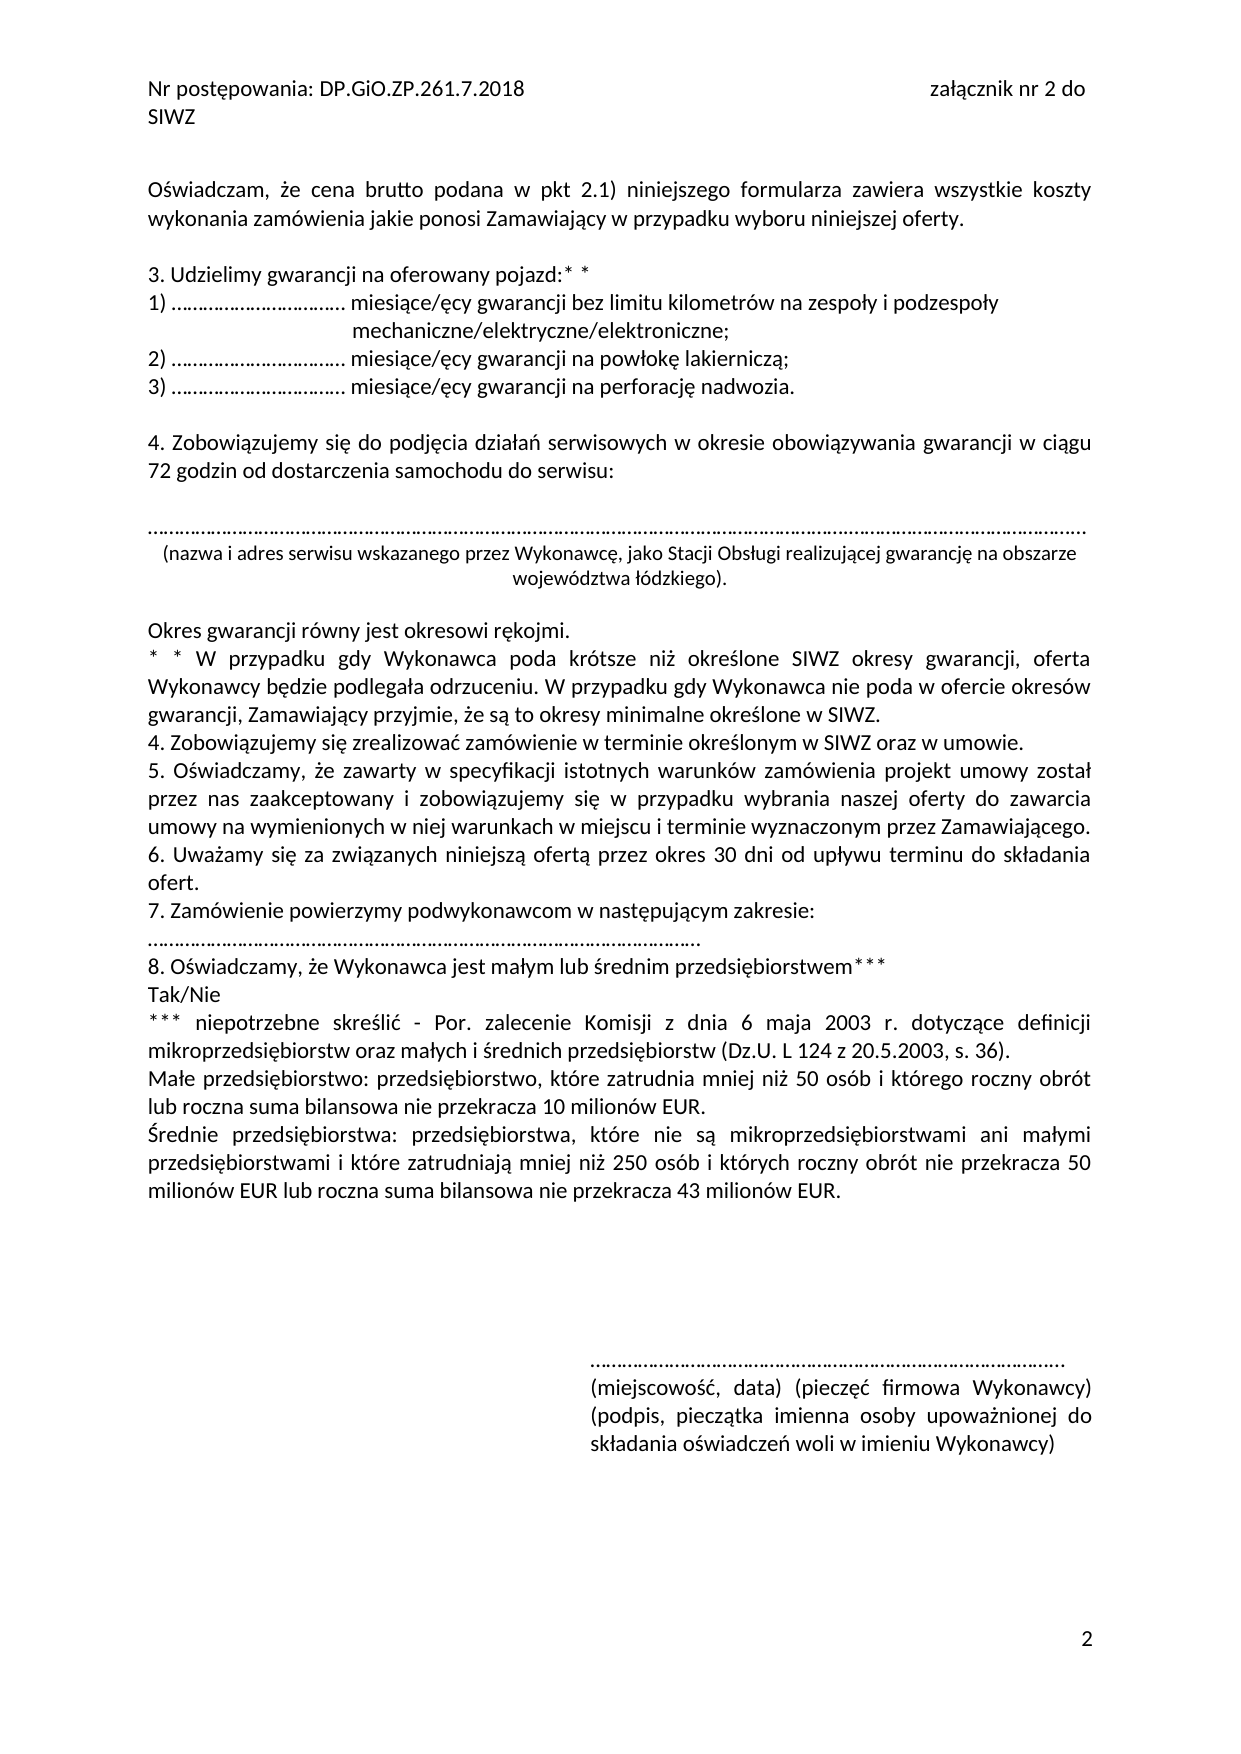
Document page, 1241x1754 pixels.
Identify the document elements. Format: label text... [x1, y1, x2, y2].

text 7. Zamówienie powierzymy podwykonawcom w następującym zakresie: [148, 896, 1093, 924]
text …………………………………………………………………………………………… [148, 924, 1093, 952]
text 1) …………………………… miesiące/ęcy gwarancji bez limitu kilometrów na zespoły i podzespoły [148, 288, 1093, 316]
text Okres gwarancji równy jest okresowi rękojmi. [148, 616, 1093, 644]
text *** niepotrzebne skreślić - Por. zalecenie Komisji z dnia 6 maja 2003 r. dotyczące definicji mikroprzedsiębiorstw oraz małych i średnich przedsiębiorstw (Dz.U. L 124 z 20.5.2003, s. 36). [148, 1008, 1093, 1064]
text 5. Oświadczamy, że zawarty w specyfikacji istotnych warunków zamówienia projekt umowy został przez nas zaakceptowany i zobowiązujemy się w przypadku wybrania naszej oferty do zawarcia umowy na wymienionych w niej warunkach w miejscu i terminie wyznaczonym przez Zamawiającego. [148, 756, 1093, 840]
text 4. Zobowiązujemy się do podjęcia działań serwisowych w okresie obowiązywania gwarancji w ciągu 72 godzin od dostarczenia samochodu do serwisu: [148, 428, 1093, 484]
text Tak/Nie [148, 980, 1093, 1008]
text 6. Uważamy się za związanych niniejszą ofertą przez okres 30 dni od upływu terminu do składania ofert. [148, 840, 1093, 896]
text mechaniczne/elektryczne/elektroniczne; [295, 316, 1093, 344]
text …………………………………………………………………………………………………………………….……………………………………... [148, 512, 1093, 540]
text * * W przypadku gdy Wykonawca poda krótsze niż określone SIWZ okresy gwarancji, oferta Wykonawcy będzie podlegała odrzuceniu. W przypadku gdy Wykonawca nie poda w ofercie okresów gwarancji, Zamawiający przyjmie, że są to okresy minimalne określone w SIWZ. [148, 644, 1093, 728]
text Małe przedsiębiorstwo: przedsiębiorstwo, które zatrudnia mniej niż 50 osób i którego roczny obrót lub roczna suma bilansowa nie przekracza 10 milionów EUR. [148, 1064, 1093, 1121]
text (miejscowość, data) (pieczęć firmowa Wykonawcy) (podpis, pieczątka imienna osoby upoważnionej do składania oświadczeń woli w imieniu Wykonawcy) [590, 1373, 1093, 1457]
text ……………………………………………………………………………... [516, 1345, 1093, 1373]
text 3. Udzielimy gwarancji na oferowany pojazd:* * [148, 260, 1093, 288]
text 8. Oświadczamy, że Wykonawca jest małym lub średnim przedsiębiorstwem*** [148, 952, 1093, 980]
text 2) …………………………… miesiące/ęcy gwarancji na powłokę lakierniczą; [148, 344, 1093, 372]
text 4. Zobowiązujemy się zrealizować zamówienie w terminie określonym w SIWZ oraz w umowie. [148, 728, 1093, 756]
text 3) …………………………… miesiące/ęcy gwarancji na perforację nadwozia. [148, 372, 1093, 400]
text Oświadczam, że cena brutto podana w pkt 2.1) niniejszego formularza zawiera wszystkie koszty wykonania zamówienia jakie ponosi Zamawiający w przypadku wyboru niniejszej oferty. [148, 176, 1093, 232]
text (nazwa i adres serwisu wskazanego przez Wykonawcę, jako Stacji Obsługi realizującej gwarancję na obszarze województwa łódzkiego). [148, 540, 1093, 591]
text Średnie przedsiębiorstwa: przedsiębiorstwa, które nie są mikroprzedsiębiorstwami ani małymi przedsiębiorstwami i które zatrudniają mniej niż 250 osób i których roczny obrót nie przekracza 50 milionów EUR lub roczna suma bilansowa nie przekracza 43 milionów EUR. [148, 1121, 1093, 1204]
